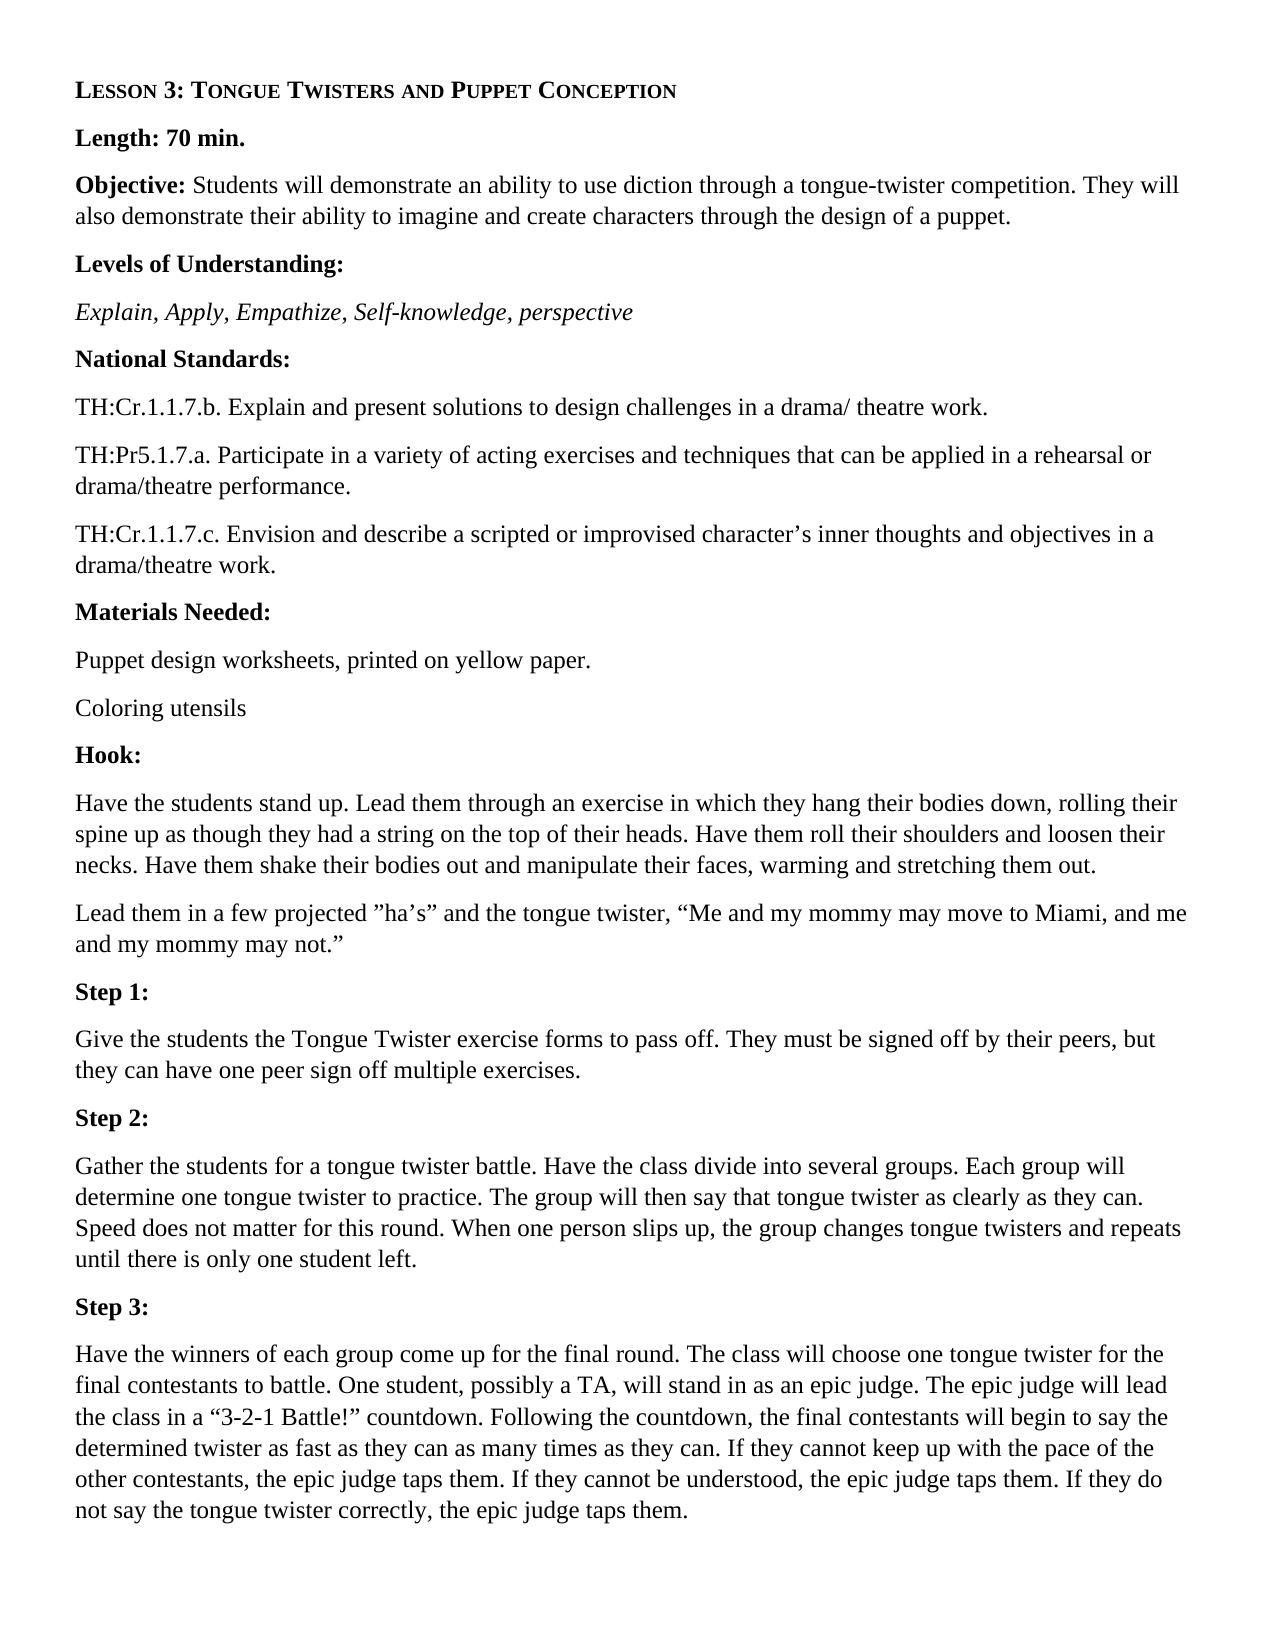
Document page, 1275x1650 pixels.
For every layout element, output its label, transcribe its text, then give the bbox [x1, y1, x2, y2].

text Step 1: [75, 977, 1200, 1006]
text Hook: [75, 741, 1200, 769]
text Step 3: [75, 1292, 1200, 1321]
text TH:Cr.1.1.7.c. Envision and describe a scripted or improvised character’s inner thoughts and objectives in a drama/theatre work. [75, 519, 1200, 578]
text TH:Cr.1.1.7.b. Explain and present solutions to design challenges in a drama/ theatre work. [75, 392, 1200, 421]
text National Standards: [75, 344, 1200, 373]
text Lesson 3: Tongue Twisters and Puppet Conception [75, 75, 1200, 104]
text Levels of Understanding: [75, 249, 1200, 278]
text Length: 70 min. [75, 123, 1200, 151]
text TH:Pr5.1.7.a. Participate in a variety of acting exercises and techniques that can be applied in a rehearsal or drama/theatre performance. [75, 440, 1200, 500]
text Give the students the Tongue Twister exercise forms to pass off. They must be signed off by their peers, but they can have one peer sign off multiple exercises. [75, 1024, 1200, 1084]
text Step 2: [75, 1103, 1200, 1132]
text Have the winners of each group come up for the final round. The class will choose one tongue twister for the final contestants to battle. One student, possibly a TA, will stand in as an epic judge. The epic judge will lead the class in a “3-2-1 Battle!” countdown. Following the countdown, the final contestants will begin to say the determined twister as fast as they can as many times as they can. If they cannot keep up with the pace of the other contestants, the epic judge taps them. If they cannot be understood, the epic judge taps them. If they do not say the tongue twister correctly, the epic judge taps them. [75, 1339, 1200, 1523]
text Objective: Students will demonstrate an ability to use diction through a tongue-twister competition. They will also demonstrate their ability to imagine and create characters through the design of a puppet. [75, 170, 1200, 230]
text Materials Needed: [75, 597, 1200, 626]
text Explain, Apply, Empathize, Self-knowledge, perspective [75, 297, 1200, 326]
text Have the students stand up. Lead them through an exercise in which they hang their bodies down, rolling their spine up as though they had a string on the top of their heads. Have them roll their shoulders and loosen their necks. Have them shake their bodies out and manipulate their faces, warming and stretching them out. [75, 788, 1200, 879]
text Coloring utensils [75, 693, 1200, 722]
text Gather the students for a tongue twister battle. Have the class divide into several groups. Each group will determine one tongue twister to practice. The group will then say that tongue twister as clearly as they can. Speed does not matter for this round. When one person slips up, the group changes tongue twisters and repeats until there is only one student left. [75, 1151, 1200, 1273]
text Puppet design worksheets, printed on yellow paper. [75, 645, 1200, 674]
text Lead them in a few projected ”ha’s” and the tongue twister, “Me and my mommy may move to Miami, and me and my mommy may not.” [75, 898, 1200, 958]
